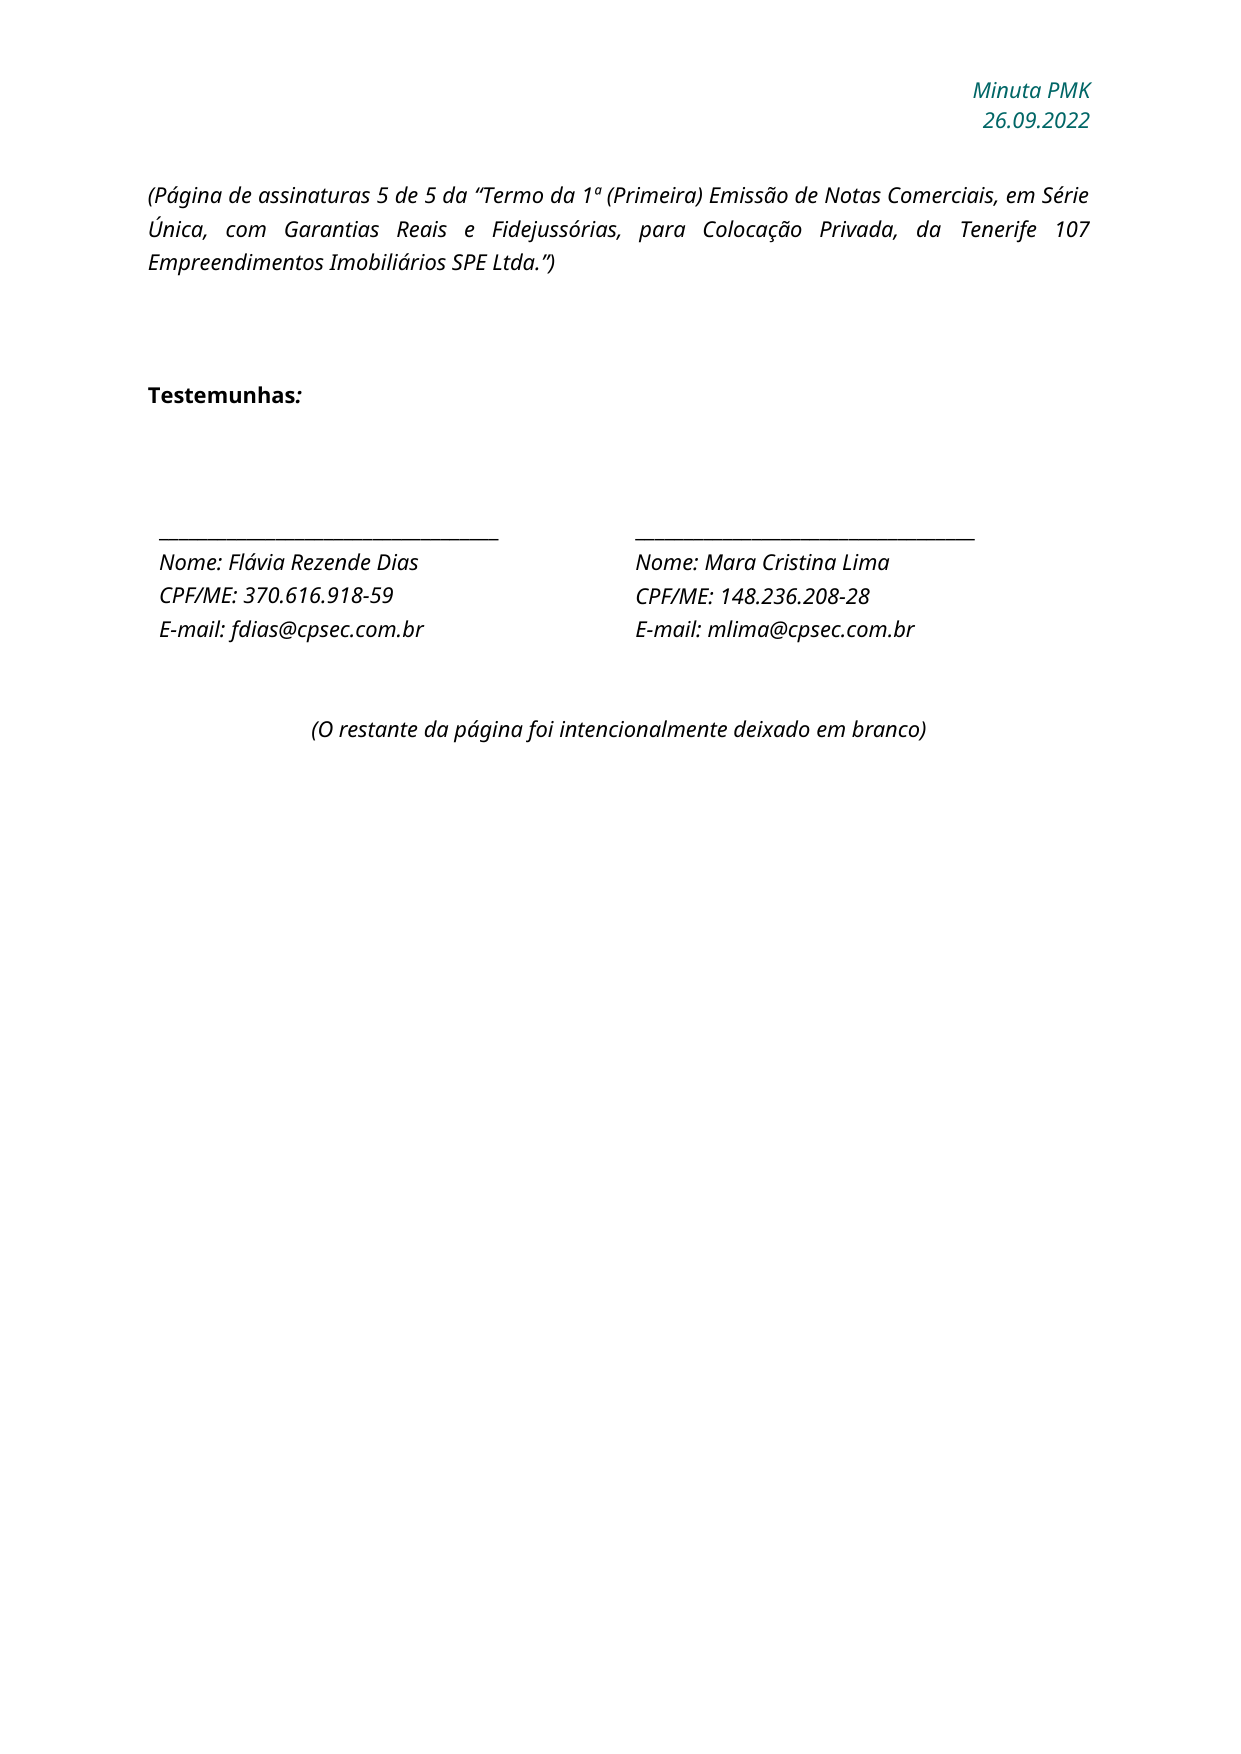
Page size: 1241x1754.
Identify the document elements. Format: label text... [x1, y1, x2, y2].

table_header ___________________________________ Nome: Mara Cristina Lima CPF/ME: 148.236.208-28 E-mail: mlima@cpsec.com.br [635, 511, 1092, 644]
text Testemunhas: [148, 377, 1092, 411]
text (Página de assinaturas 5 de 5 da “Termo da 1ª (Primeira) Emissão de Notas Comerciais, em Série Única, com Garantias Reais e Fidejussórias, para Colocação Privada, da Tenerife 107 Empreendimentos Imobiliários SPE Ltda.”) [148, 177, 1092, 277]
table_header ___________________________________ Nome: Flávia Rezende Dias CPF/ME: 370.616.918-59 E-mail: fdias@cpsec.com.br [148, 511, 635, 644]
text (O restante da página foi intencionalmente deixado em branco) [148, 711, 1092, 744]
